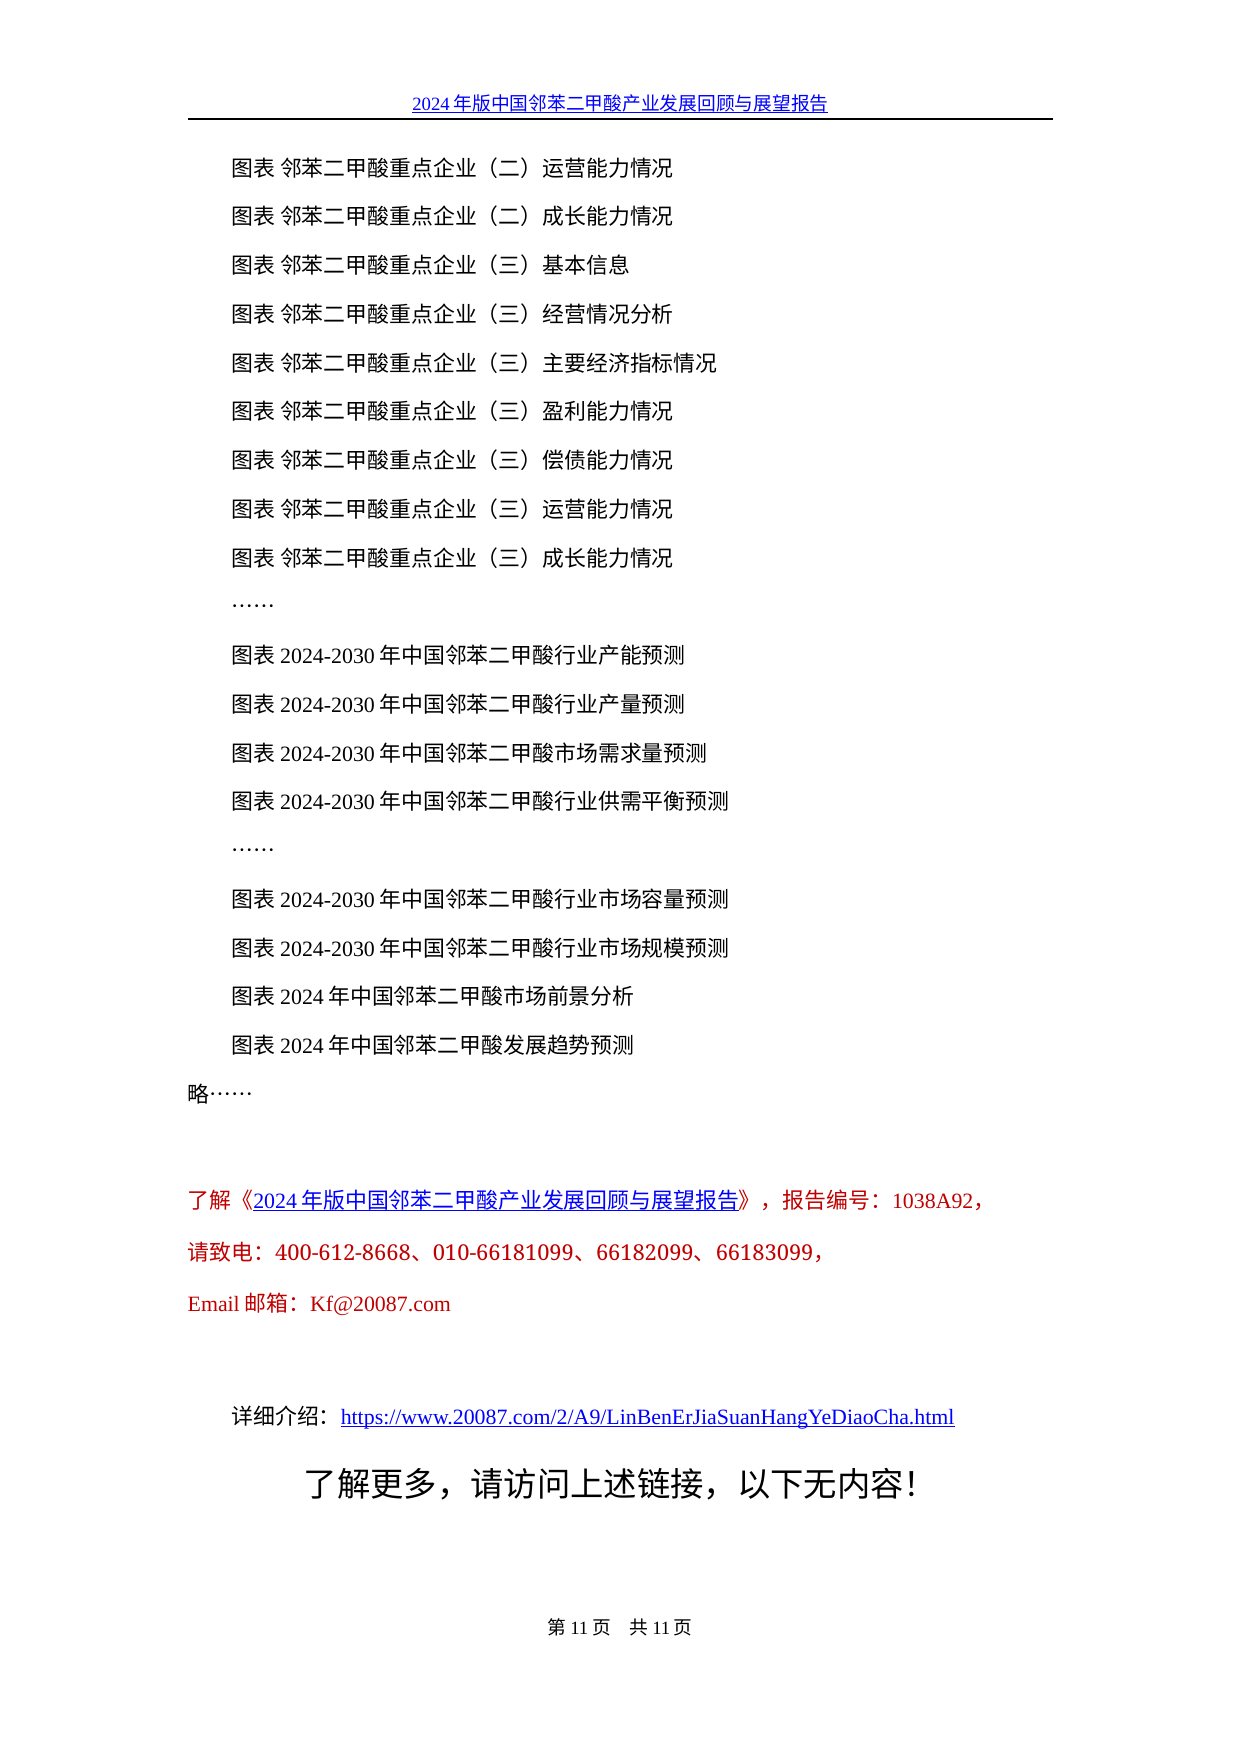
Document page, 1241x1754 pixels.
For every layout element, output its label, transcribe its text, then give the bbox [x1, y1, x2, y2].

text 详细介绍：https://www.20087.com/2/A9/LinBenErJiaSuanHangYeDiaoCha.html [187, 1399, 1053, 1431]
title 了解更多，请访问上述链接，以下无内容！ [187, 1449, 1053, 1514]
text Email邮箱：Kf@20087.com [187, 1286, 1053, 1318]
text 了解《2024年版中国邻苯二甲酸产业发展回顾与展望报告》，报告编号：1038A92， [187, 1183, 1053, 1215]
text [187, 150, 1053, 1109]
text 请致电：400-612-8668、010-66181099、66182099、66183099， [187, 1234, 1053, 1267]
